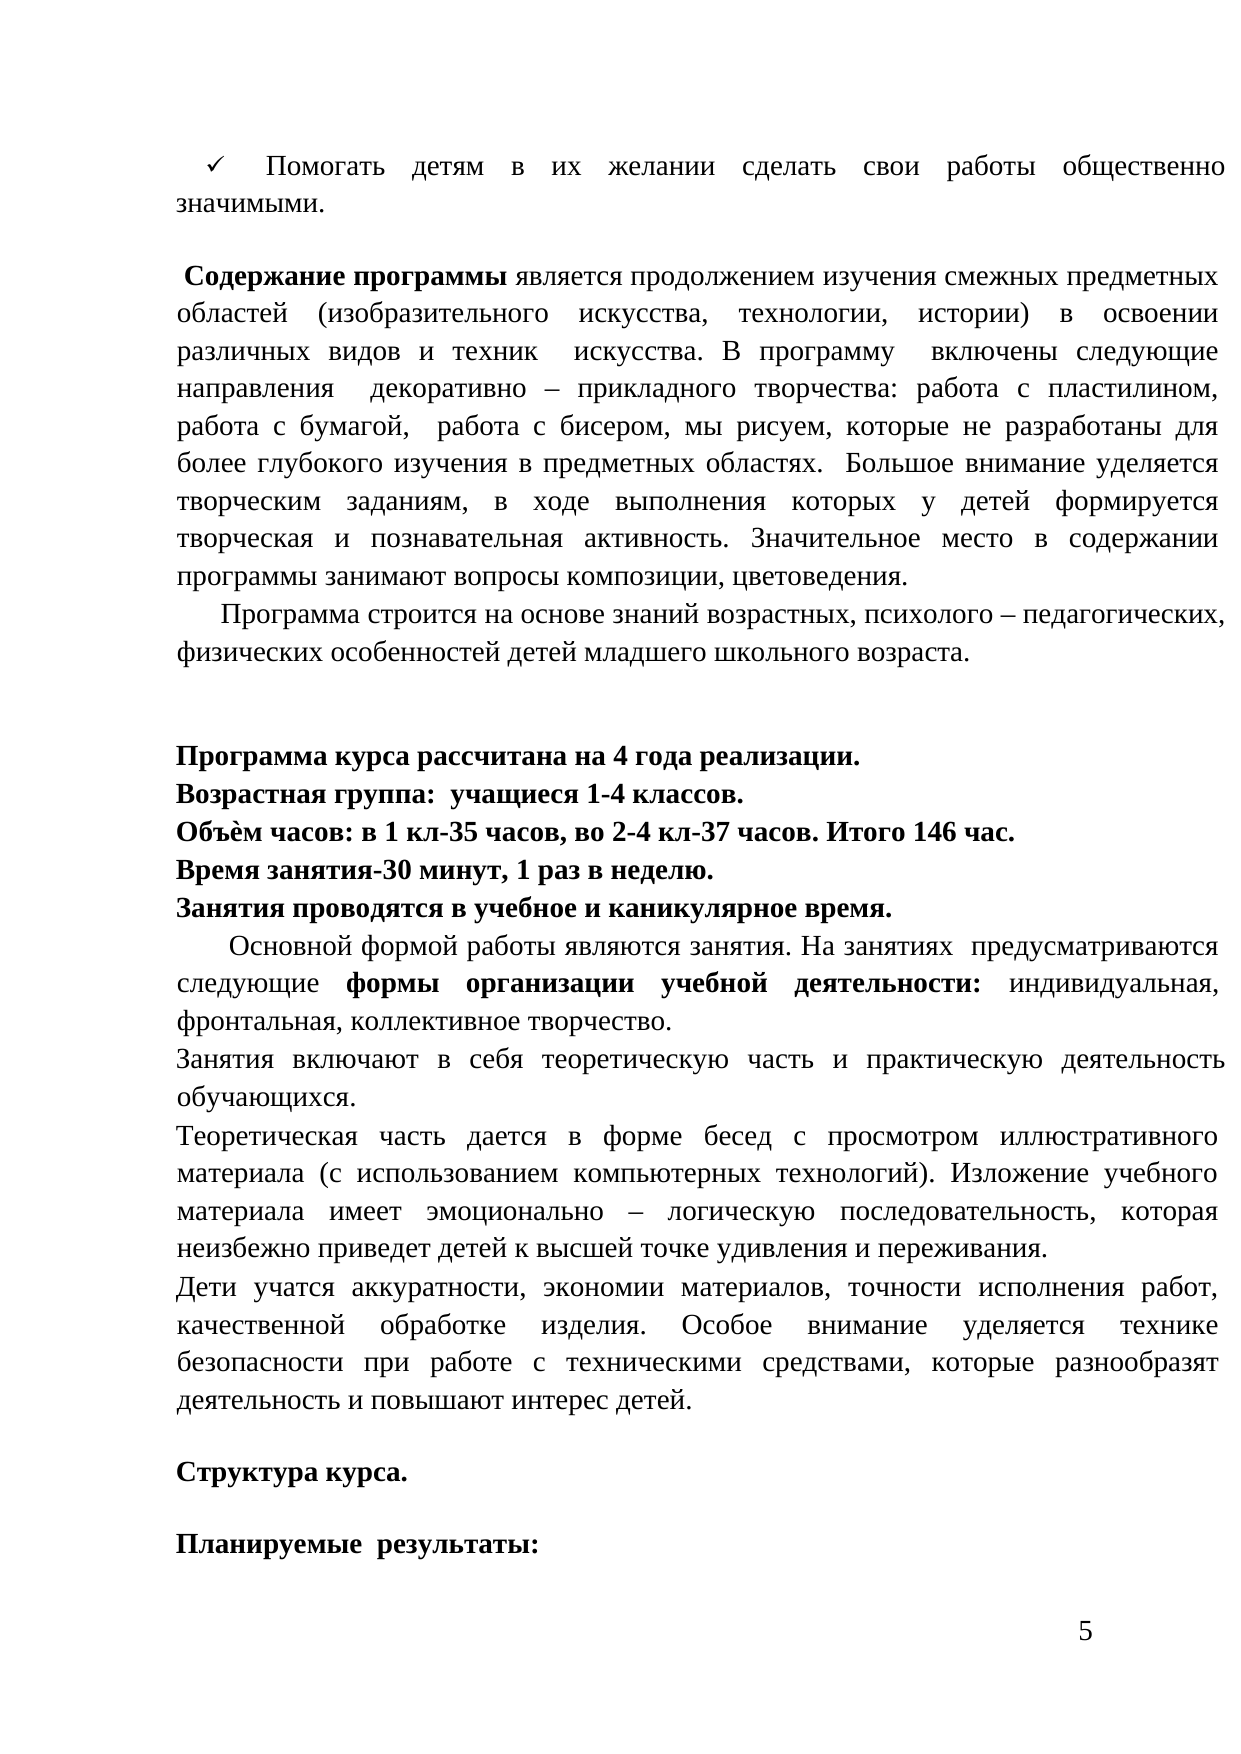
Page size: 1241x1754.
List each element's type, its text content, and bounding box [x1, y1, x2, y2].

text Время занятия-30 минут, 1 раз в неделю. [176, 852, 1101, 885]
text Планируемые результаты: [176, 1526, 1101, 1559]
text Занятия проводятся в учебное и каникулярное время. [176, 890, 1101, 923]
text Дети учатся аккуратности, экономии материалов, точности исполнения работ, качественной обработке изделия. Особое внимание уделяется технике безопасности при работе с техническими средствами, которые разнообразят деятельность и повышают интерес детей. [176, 1269, 1219, 1415]
text Теоретическая часть дается в форме бесед с просмотром иллюстративного материала (с использованием компьютерных технологий). Изложение учебного материала имеет эмоционально – логическую последовательность, которая неизбежно приведет детей к высшей точке удивления и переживания. [176, 1118, 1219, 1264]
text Возрастная группа: учащиеся 1-4 классов. [176, 776, 1101, 809]
text Программа строится на основе знаний возрастных, психолого – педагогических, физических особенностей детей младшего школьного возраста. [176, 597, 1226, 668]
text Структура курса. [176, 1454, 1101, 1488]
text Содержание программы является продолжением изучения смежных предметных областей (изобразительного искусства, технологии, истории) в освоении различных видов и техник искусства. В программу включены следующие направления декоративно – прикладного творчества: работа с пластилином, работа с бумагой, работа с бисером, мы рисуем, которые не разработаны для более глубокого изучения в предметных областях. Большое внимание уделяется творческим заданиям, в ходе выполнения которых у детей формируется творческая и познавательная активность. Значительное место в содержании программы занимают вопросы композиции, цветоведения. [176, 258, 1219, 591]
text Занятия включают в себя теоретическую часть и практическую деятельность обучающихся. [176, 1042, 1226, 1113]
list Помогать детям в их желании сделать свои работы общественно значимыми. [176, 148, 1226, 219]
text Объѐм часов: в 1 кл-35 часов, во 2-4 кл-37 часов. Итого 146 час. [176, 814, 1101, 847]
text Основной формой работы являются занятия. На занятиях предусматриваются следующие формы организации учебной деятельности: индивидуальная, фронтальная, коллективное творчество. [176, 928, 1219, 1036]
text Программа курса рассчитана на 4 года реализации. [176, 738, 1101, 771]
